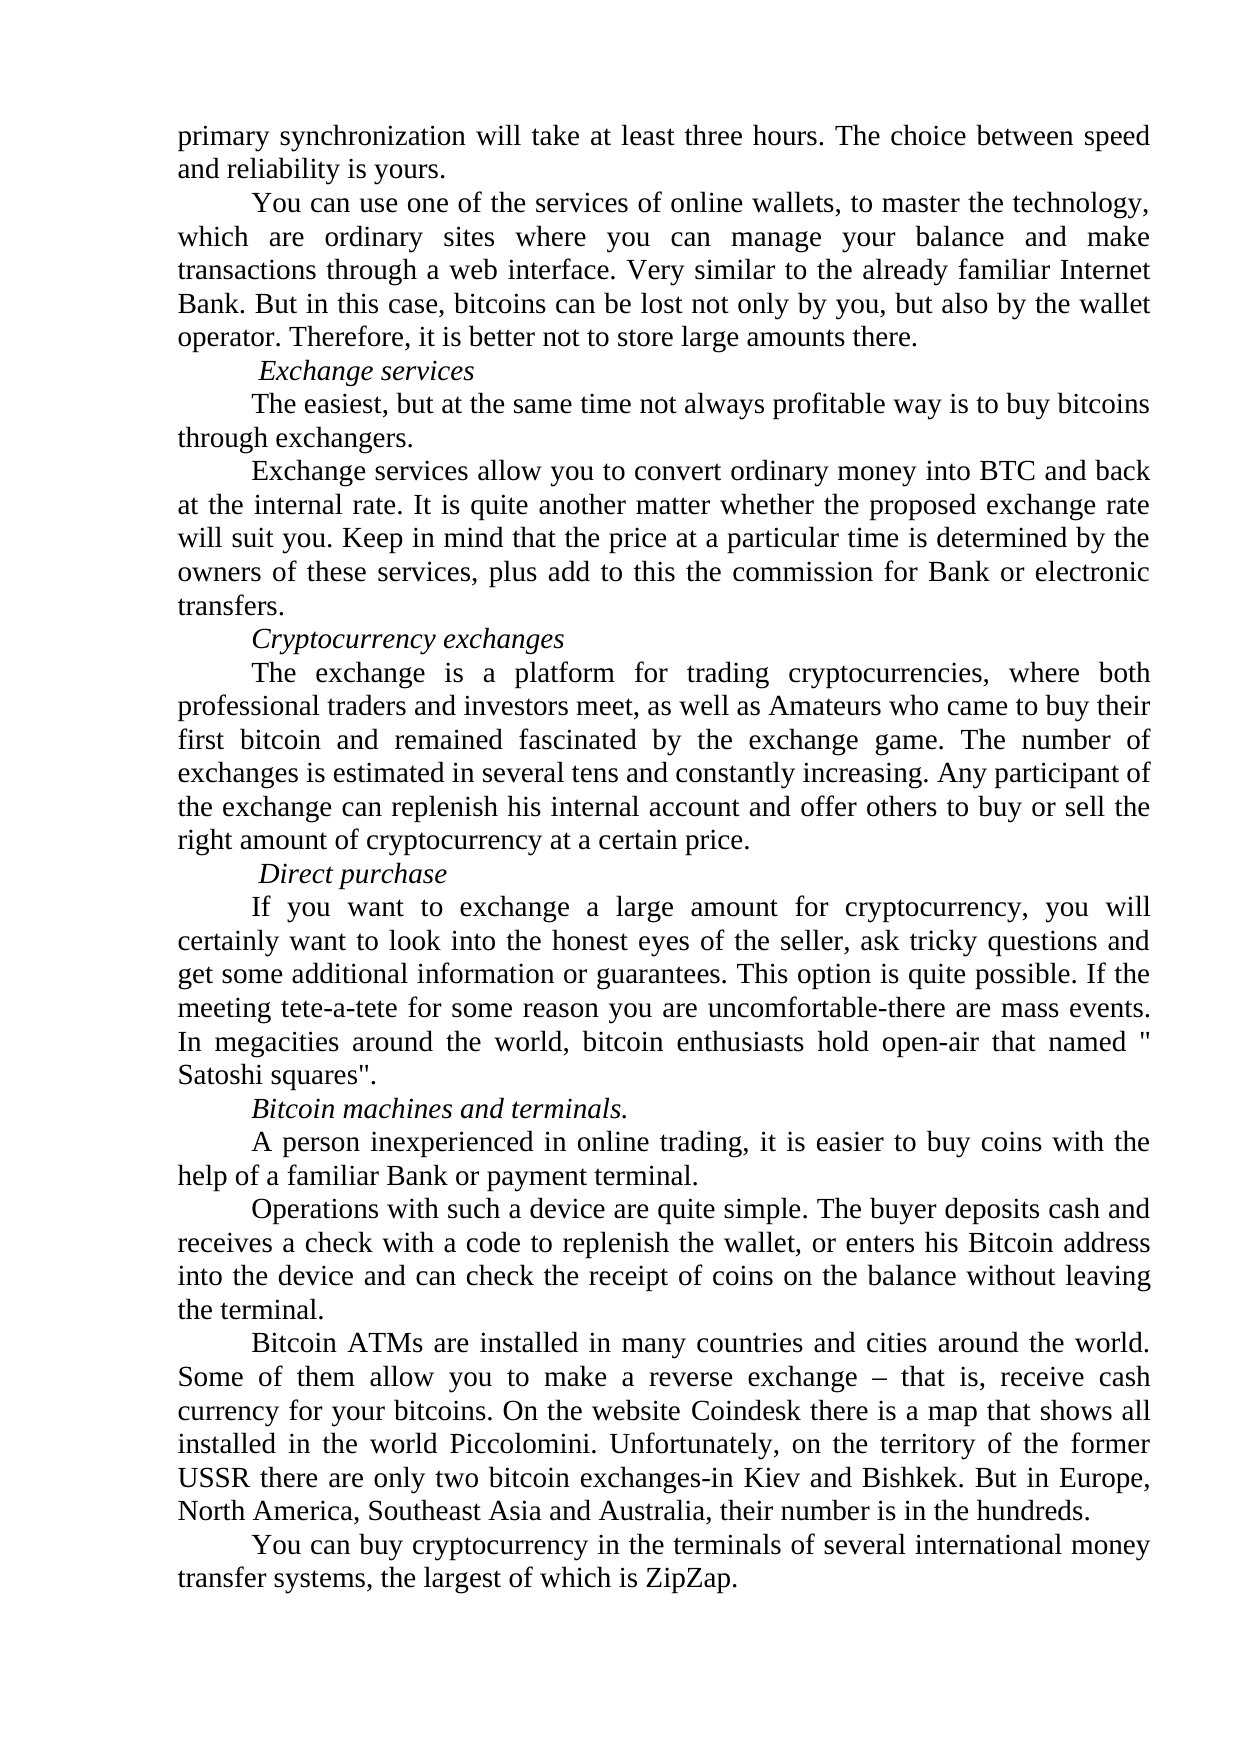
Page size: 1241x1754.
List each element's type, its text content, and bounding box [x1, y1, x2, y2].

text Bitcoin machines and terminals. [177, 1091, 1152, 1124]
text You can use one of the services of online wallets, to master the technology, which are ordinary sites where you can manage your balance and make transactions through a web interface. Very similar to the already familiar Internet Bank. But in this case, bitcoins can be lost not only by you, but also by the wallet operator. Therefore, it is better not to store large amounts there. [177, 185, 1152, 353]
text You can buy cryptocurrency in the terminals of several international money transfer systems, the largest of which is ZipZap. [177, 1527, 1152, 1594]
text Direct purchase [177, 856, 1152, 889]
text A person inexperienced in online trading, it is easier to buy coins with the help of a familiar Bank or payment terminal. [177, 1124, 1152, 1191]
text The exchange is a platform for trading cryptocurrencies, where both professional traders and investors meet, as well as Amateurs who came to buy their first bitcoin and remained fascinated by the exchange game. The number of exchanges is estimated in several tens and constantly increasing. Any participant of the exchange can replenish his internal account and offer others to buy or sell the right amount of cryptocurrency at a certain price. [177, 655, 1152, 856]
text Bitcoin ATMs are installed in many countries and cities around the world. Some of them allow you to make a reverse exchange – that is, receive cash currency for your bitcoins. On the website Соindesk there is a map that shows all installed in the world Piccolomini. Unfortunately, on the territory of the former USSR there are only two bitcoin exchanges-in Kiev and Bishkek. But in Europe, North America, Southeast Asia and Australia, their number is in the hundreds. [177, 1326, 1152, 1527]
text Operations with such a device are quite simple. The buyer deposits cash and receives a check with a code to replenish the wallet, or enters his Bitcoin address into the device and can check the receipt of coins on the balance without leaving the terminal. [177, 1191, 1152, 1326]
text Exchange services allow you to convert ordinary money into BTC and back at the internal rate. It is quite another matter whether the proposed exchange rate will suit you. Keep in mind that the price at a particular time is determined by the owners of these services, plus add to this the commission for Bank or electronic transfers. [177, 453, 1152, 621]
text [177, 118, 1152, 185]
text Exchange services [177, 353, 1152, 386]
text The easiest, but at the same time not always profitable way is to buy bitcoins through exchangers. [177, 386, 1152, 453]
text Cryptocurrency exchanges [177, 621, 1152, 655]
text If you want to exchange a large amount for cryptocurrency, you will certainly want to look into the honest eyes of the seller, ask tricky questions and get some additional information or guarantees. This option is quite possible. If the meeting tete-a-tete for some reason you are uncomfortable-there are mass events. In megacities around the world, bitcoin enthusiasts hold open-air that named " Satoshi squares". [177, 889, 1152, 1091]
